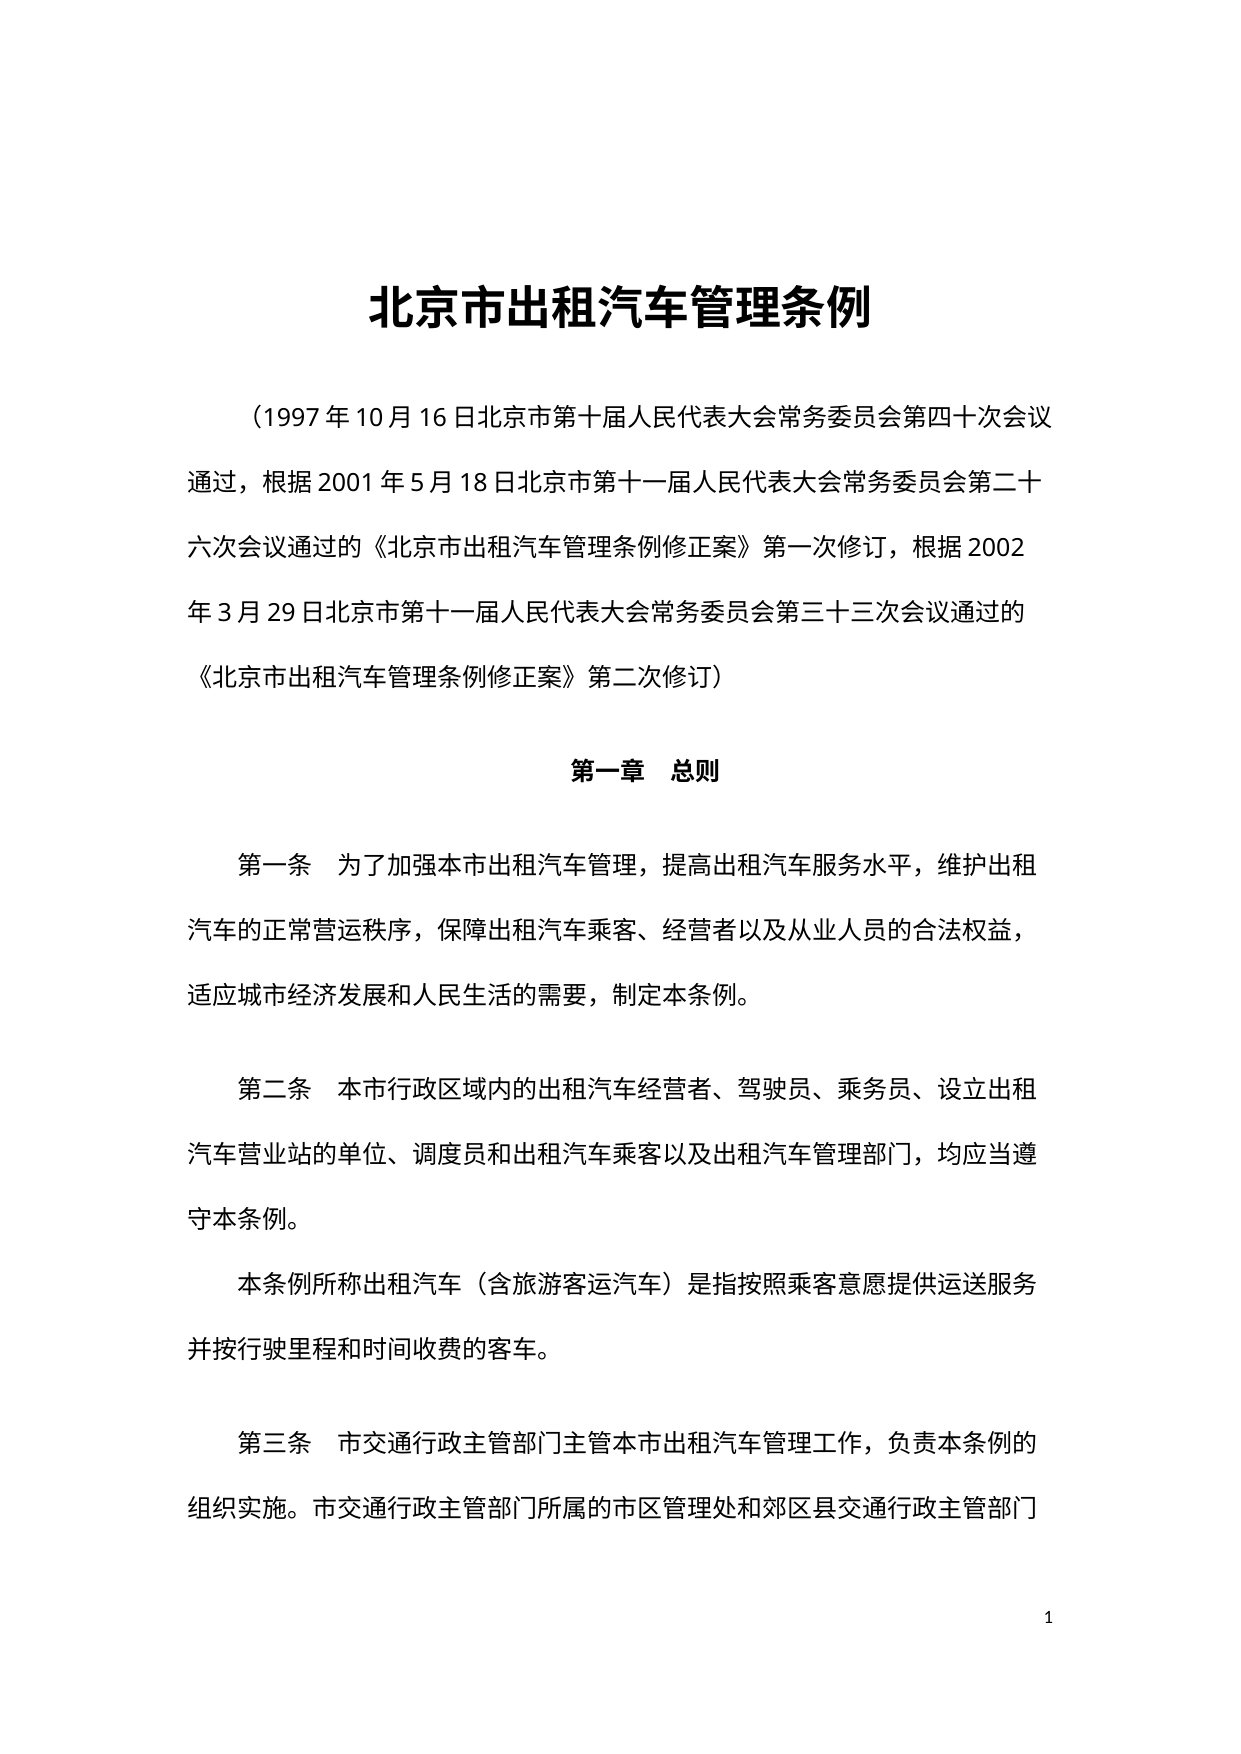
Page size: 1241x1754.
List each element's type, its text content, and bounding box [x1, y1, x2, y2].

text （1997年10月16日北京市第十届人民代表大会常务委员会第四十次会议通过，根据2001年5月18日北京市第十一届人民代表大会常务委员会第二十六次会议通过的《北京市出租汽车管理条例修正案》第一次修订，根据2002年3月29日北京市第十一届人民代表大会常务委员会第三十三次会议通过的《北京市出租汽车管理条例修正案》第二次修订） [187, 383, 1053, 708]
text 北京市出租汽车管理条例 [187, 256, 1053, 354]
text 第一章 总则 [187, 737, 1053, 802]
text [187, 1409, 1053, 1539]
text 第一条 为了加强本市出租汽车管理，提高出租汽车服务水平，维护出租汽车的正常营运秩序，保障出租汽车乘客、经营者以及从业人员的合法权益，适应城市经济发展和人民生活的需要，制定本条例。 [187, 831, 1053, 1026]
text 第二条 本市行政区域内的出租汽车经营者、驾驶员、乘务员、设立出租汽车营业站的单位、调度员和出租汽车乘客以及出租汽车管理部门，均应当遵守本条例。 本条例所称出租汽车（含旅游客运汽车）是指按照乘客意愿提供运送服务并按行驶里程和时间收费的客车。 [187, 1055, 1053, 1380]
